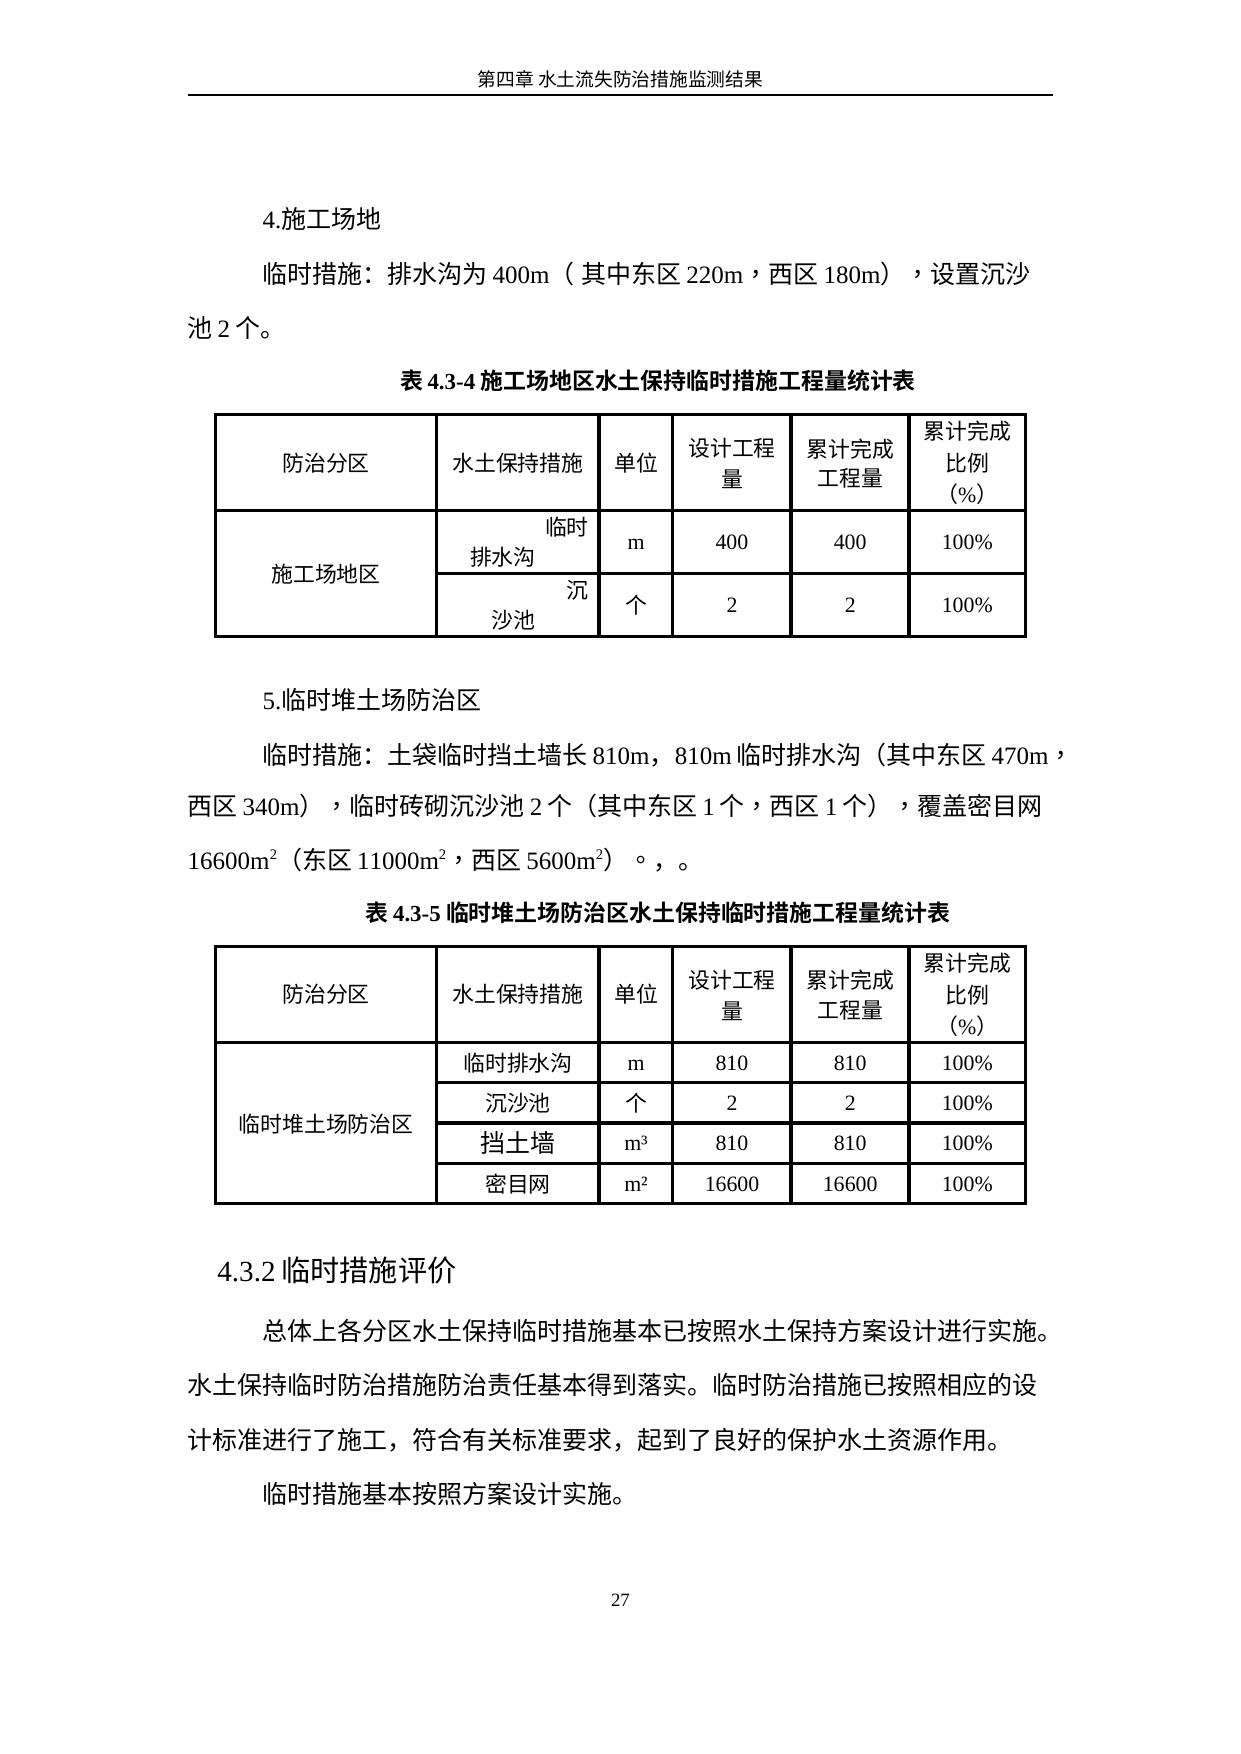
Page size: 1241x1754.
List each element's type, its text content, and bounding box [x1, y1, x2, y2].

table_header 单位 [601, 948, 671, 1041]
table_cell 810 [793, 1125, 907, 1162]
table_header 水土保持措施 [438, 948, 597, 1041]
table_header 累计完成工程量 [793, 948, 907, 1041]
text 临时措施基本按照方案设计实施。 [187, 1474, 1053, 1511]
table_cell 临时堆土场防治区 [217, 1044, 435, 1202]
table_cell m [601, 512, 671, 572]
table_cell 400 [793, 512, 907, 572]
table_header 防治分区 [217, 416, 435, 509]
table_cell 2 [674, 575, 789, 634]
table_cell 挡土墙 [438, 1125, 597, 1162]
table_cell 2 [674, 1084, 789, 1121]
table_cell 100% [911, 575, 1024, 634]
table_cell 个 [601, 575, 671, 634]
text 临时措施：土袋临时挡土墙长810m，810m临时排水沟（其中东区470m，西区340m），临时砖砌沉沙池2个（其中东区1个，西区1个），覆盖密目网16600m2（东区11000m2，西区5600m2）。，。 [187, 735, 1053, 877]
table_cell 810 [674, 1044, 789, 1081]
table_header 防治分区 [217, 948, 435, 1041]
table_cell m² [601, 1165, 671, 1202]
table_header 设计工程量 [674, 948, 789, 1041]
table_cell 临时排水沟 [438, 512, 597, 572]
table_cell m [601, 1044, 671, 1081]
text 总体上各分区水土保持临时措施基本已按照水土保持方案设计进行实施。水土保持临时防治措施防治责任基本得到落实。临时防治措施已按照相应的设计标准进行了施工，符合有关标准要求，起到了良好的保护水土资源作用。 [187, 1311, 1053, 1456]
table_header 累计完成比例（%） [911, 948, 1024, 1041]
table_cell 100% [911, 1044, 1024, 1081]
table_cell 810 [793, 1044, 907, 1081]
table_header 设计工程量 [674, 416, 789, 509]
table_cell 临时排水沟 [438, 1044, 597, 1081]
table_cell m³ [601, 1125, 671, 1162]
table_cell 100% [911, 1165, 1024, 1202]
table_cell 施工场地区 [217, 512, 435, 634]
text 临时措施：排水沟为400m（ 其中东区220m，西区180m），设置沉沙池2个。 [187, 254, 1053, 345]
table_header 单位 [601, 416, 671, 509]
text 表4.3-5 临时堆土场防治区水土保持临时措施工程量统计表 [187, 895, 1053, 928]
table_cell 2 [793, 575, 907, 634]
table_header 累计完成比例（%） [911, 416, 1024, 509]
table_cell 400 [674, 512, 789, 572]
table_cell 810 [674, 1125, 789, 1162]
subtitle 4.3.2临时措施评价 [217, 1248, 1053, 1290]
table_cell 100% [911, 512, 1024, 572]
table_cell 2 [793, 1084, 907, 1121]
table_header 累计完成工程量 [793, 416, 907, 509]
text 4.施工场地 [187, 200, 1053, 236]
table_cell 16600 [793, 1165, 907, 1202]
table_header 水土保持措施 [438, 416, 597, 509]
table_cell 个 [601, 1084, 671, 1121]
table_cell 100% [911, 1084, 1024, 1121]
text 5.临时堆土场防治区 [187, 681, 1053, 717]
table_cell 沉沙池 [438, 575, 597, 634]
table_cell 密目网 [438, 1165, 597, 1202]
table_cell 16600 [674, 1165, 789, 1202]
text 表4.3-4 施工场地区水土保持临时措施工程量统计表 [187, 363, 1053, 396]
table_cell 100% [911, 1125, 1024, 1162]
table_cell 沉沙池 [438, 1084, 597, 1121]
